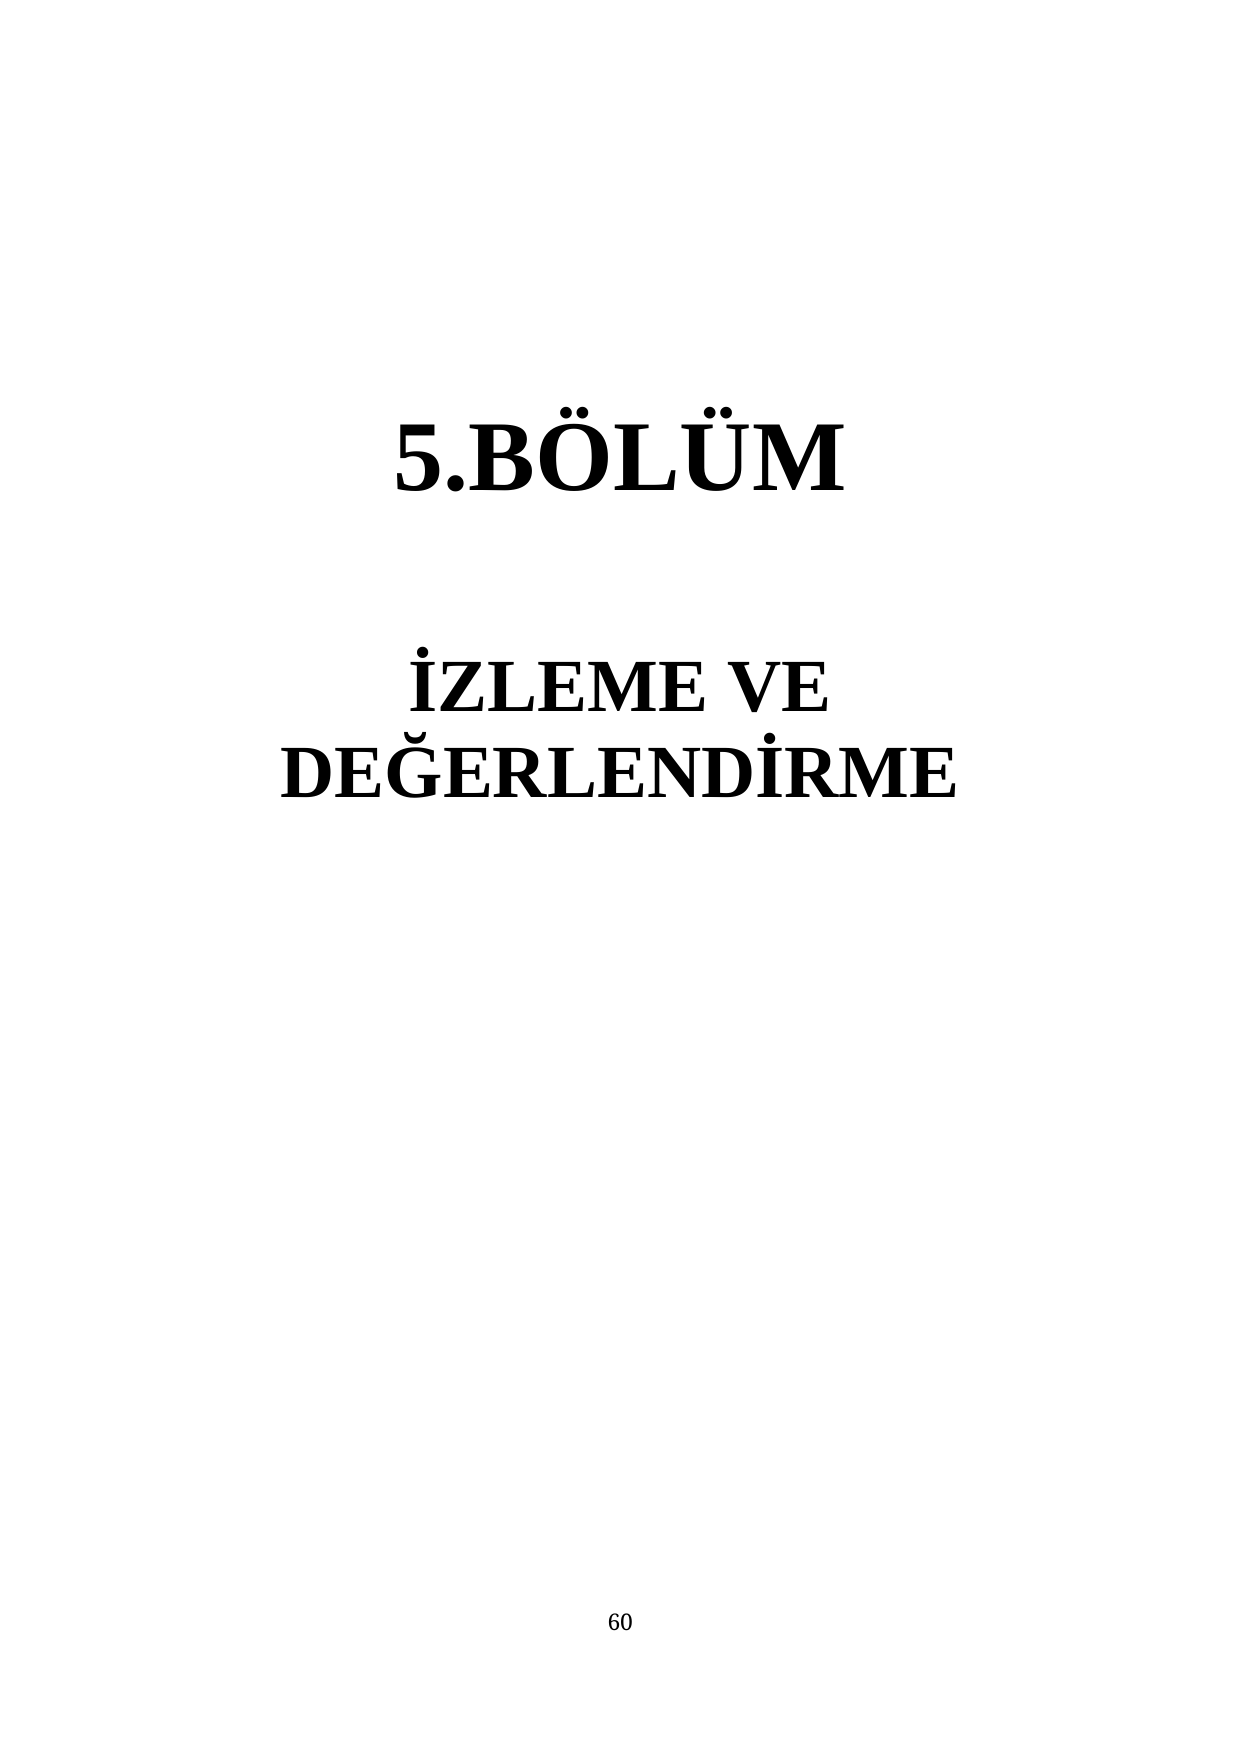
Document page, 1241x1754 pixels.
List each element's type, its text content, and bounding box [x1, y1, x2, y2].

text İZLEME VE DEĞERLENDİRME [148, 641, 1092, 813]
text 5.BÖLÜM [148, 397, 1092, 512]
